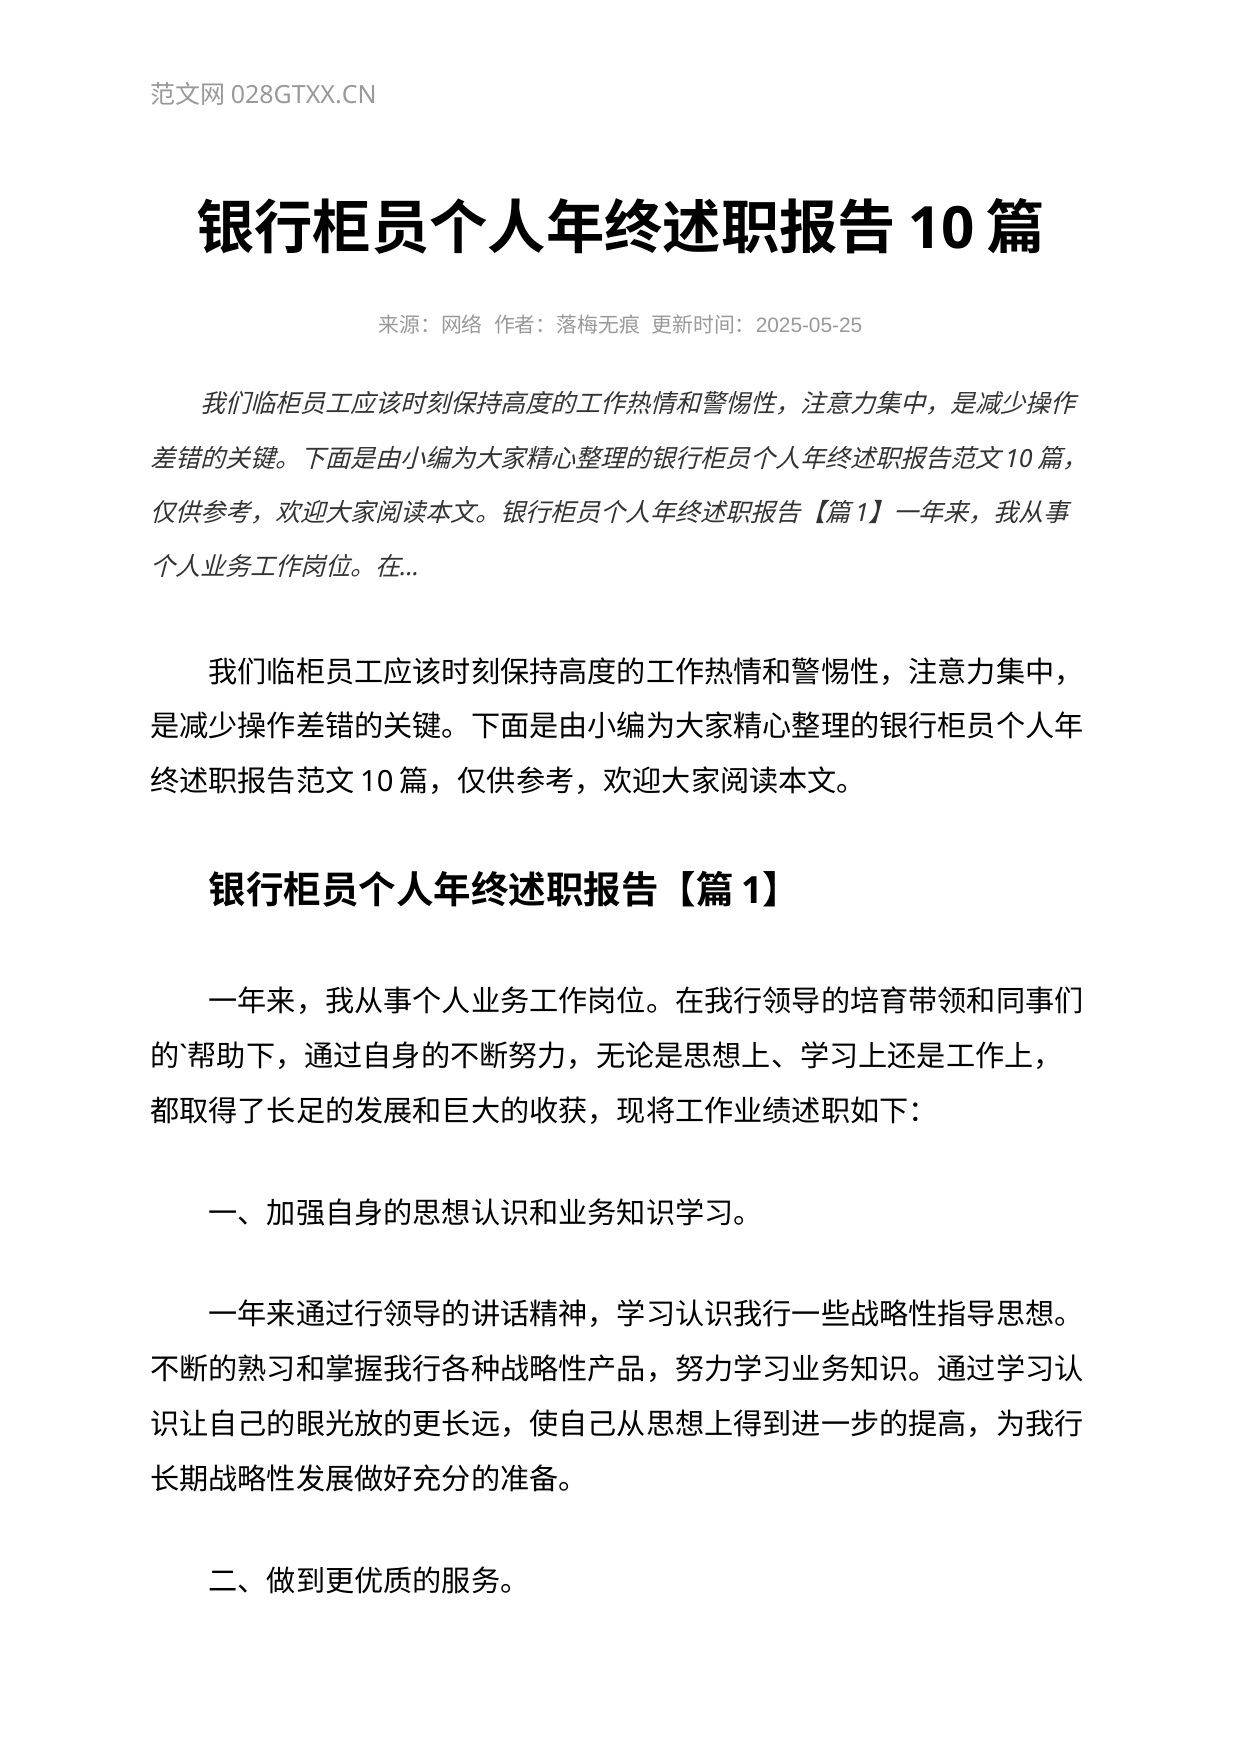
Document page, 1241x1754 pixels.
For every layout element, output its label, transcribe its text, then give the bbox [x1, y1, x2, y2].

text 我们临柜员工应该时刻保持高度的工作热情和警惕性，注意力集中，是减少操作差错的关键。下面是由小编为大家精心整理的银行柜员个人年终述职报告范文10篇，仅供参考，欢迎大家阅读本文。银行柜员个人年终述职报告【篇1】一年来，我从事个人业务工作岗位。在... [150, 384, 1090, 583]
text 银行柜员个人年终述职报告【篇1】 [150, 860, 1090, 914]
text 一、加强自身的思想认识和业务知识学习。 [150, 1189, 1090, 1231]
text 一年来通过行领导的讲话精神，学习认识我行一些战略性指导思想。不断的熟习和掌握我行各种战略性产品，努力学习业务知识。通过学习认识让自己的眼光放的更长远，使自己从思想上得到进一步的提高，为我行长期战略性发展做好充分的准备。 [150, 1291, 1090, 1498]
subtitle 银行柜员个人年终述职报告10篇 [150, 181, 1090, 266]
text 二、做到更优质的服务。 [150, 1557, 1090, 1600]
text 一年来，我从事个人业务工作岗位。在我行领导的培育带领和同事们的`帮助下，通过自身的不断努力，无论是思想上、学习上还是工作上，都取得了长足的发展和巨大的收获，现将工作业绩述职如下： [150, 977, 1090, 1130]
text 来源：网络 作者：落梅无痕 更新时间：2025-05-25 [150, 313, 1090, 337]
text 我们临柜员工应该时刻保持高度的工作热情和警惕性，注意力集中，是减少操作差错的关键。下面是由小编为大家精心整理的银行柜员个人年终述职报告范文10篇，仅供参考，欢迎大家阅读本文。 [150, 648, 1090, 800]
